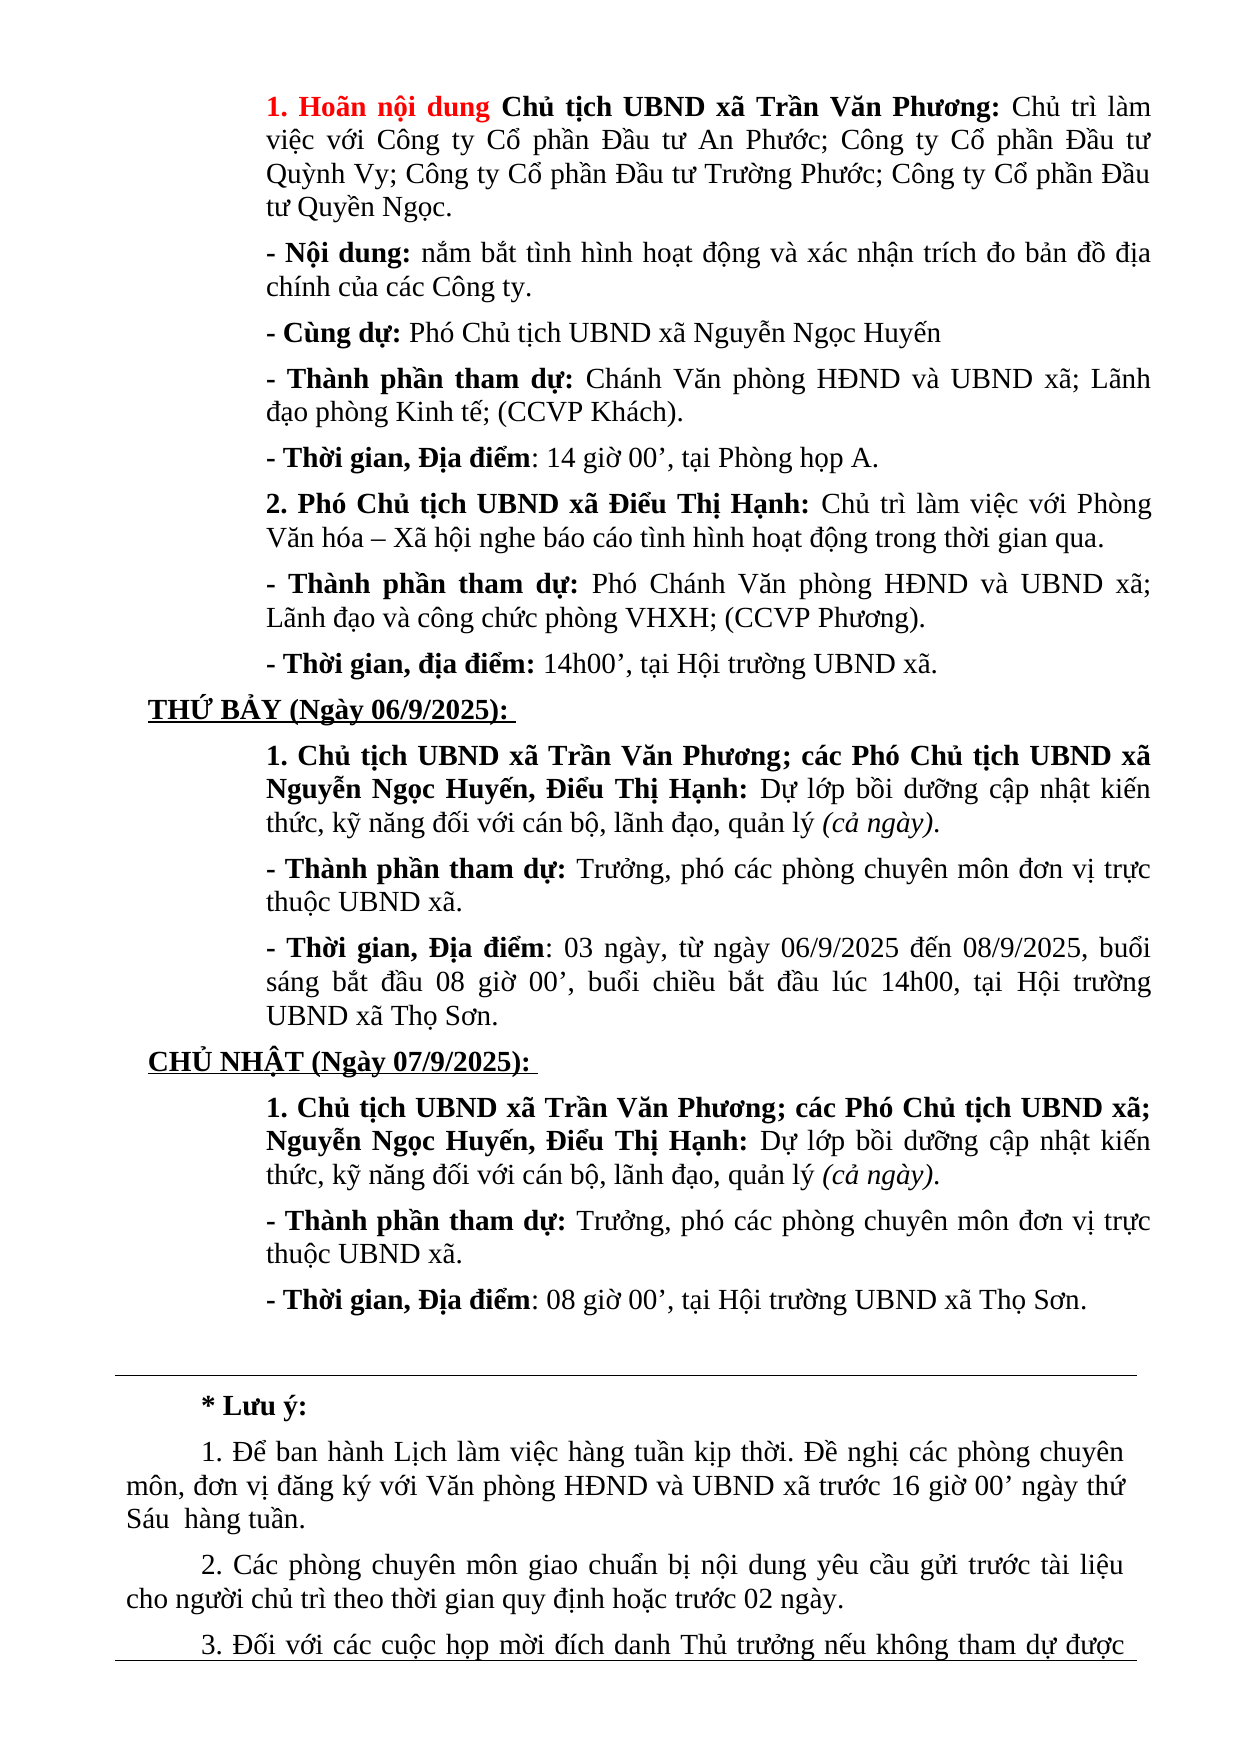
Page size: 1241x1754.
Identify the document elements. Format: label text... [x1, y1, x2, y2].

text CHỦ NHẬT (Ngày 07/9/2025): [148, 1044, 1152, 1077]
text 1. Chủ tịch UBND xã Trần Văn Phương; các Phó Chủ tịch UBND xã; Nguyễn Ngọc Huyến, Điểu Thị Hạnh: Dự lớp bồi dưỡng cập nhật kiến thức, kỹ năng đối với cán bộ, lãnh đạo, quản lý (cả ngày). [266, 1090, 1152, 1190]
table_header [115, 1376, 1137, 1660]
text - Thời gian, địa điểm: 14h00’, tại Hội trường UBND xã. [266, 646, 1152, 679]
text - Thời gian, Địa điểm: 03 ngày, từ ngày 06/9/2025 đến 08/9/2025, buổi sáng bắt đầu 08 giờ 00’, buổi chiều bắt đầu lúc 14h00, tại Hội trường UBND xã Thọ Sơn. [266, 931, 1152, 1031]
text - Thời gian, Địa điểm: 08 giờ 00’, tại Hội trường UBND xã Thọ Sơn. [266, 1282, 1152, 1316]
text - Thành phần tham dự: Phó Chánh Văn phòng HĐND và UBND xã; Lãnh đạo và công chức phòng VHXH; (CCVP Phương). [266, 566, 1152, 633]
text - Thời gian, Địa điểm: 14 giờ 00’, tại Phòng họp A. [266, 441, 1152, 474]
text - Thành phần tham dự: Trưởng, phó các phòng chuyên môn đơn vị trực thuộc UBND xã. [266, 1203, 1152, 1270]
text - Nội dung: nắm bắt tình hình hoạt động và xác nhận trích đo bản đồ địa chính của các Công ty. [266, 235, 1152, 302]
text 1. Chủ tịch UBND xã Trần Văn Phương; các Phó Chủ tịch UBND xã Nguyễn Ngọc Huyến, Điểu Thị Hạnh: Dự lớp bồi dưỡng cập nhật kiến thức, kỹ năng đối với cán bộ, lãnh đạo, quản lý (cả ngày). [266, 738, 1152, 838]
text 2. Phó Chủ tịch UBND xã Điểu Thị Hạnh: Chủ trì làm việc với Phòng Văn hóa – Xã hội nghe báo cáo tình hình hoạt động trong thời gian qua. [266, 487, 1152, 554]
text - Cùng dự: Phó Chủ tịch UBND xã Nguyễn Ngọc Huyến [266, 315, 1152, 348]
text - Thành phần tham dự: Trưởng, phó các phòng chuyên môn đơn vị trực thuộc UBND xã. [266, 851, 1152, 918]
text 1. Hoãn nội dung Chủ tịch UBND xã Trần Văn Phương: Chủ trì làm việc với Công ty Cổ phần Đầu tư An Phước; Công ty Cổ phần Đầu tư Quỳnh Vy; Công ty Cổ phần Đầu tư Trường Phước; Công ty Cổ phần Đầu tư Quyền Ngọc. [266, 89, 1152, 223]
text THỨ BẢY (Ngày 06/9/2025): [148, 692, 1152, 725]
text - Thành phần tham dự: Chánh Văn phòng HĐND và UBND xã; Lãnh đạo phòng Kinh tế; (CCVP Khách). [266, 361, 1152, 428]
